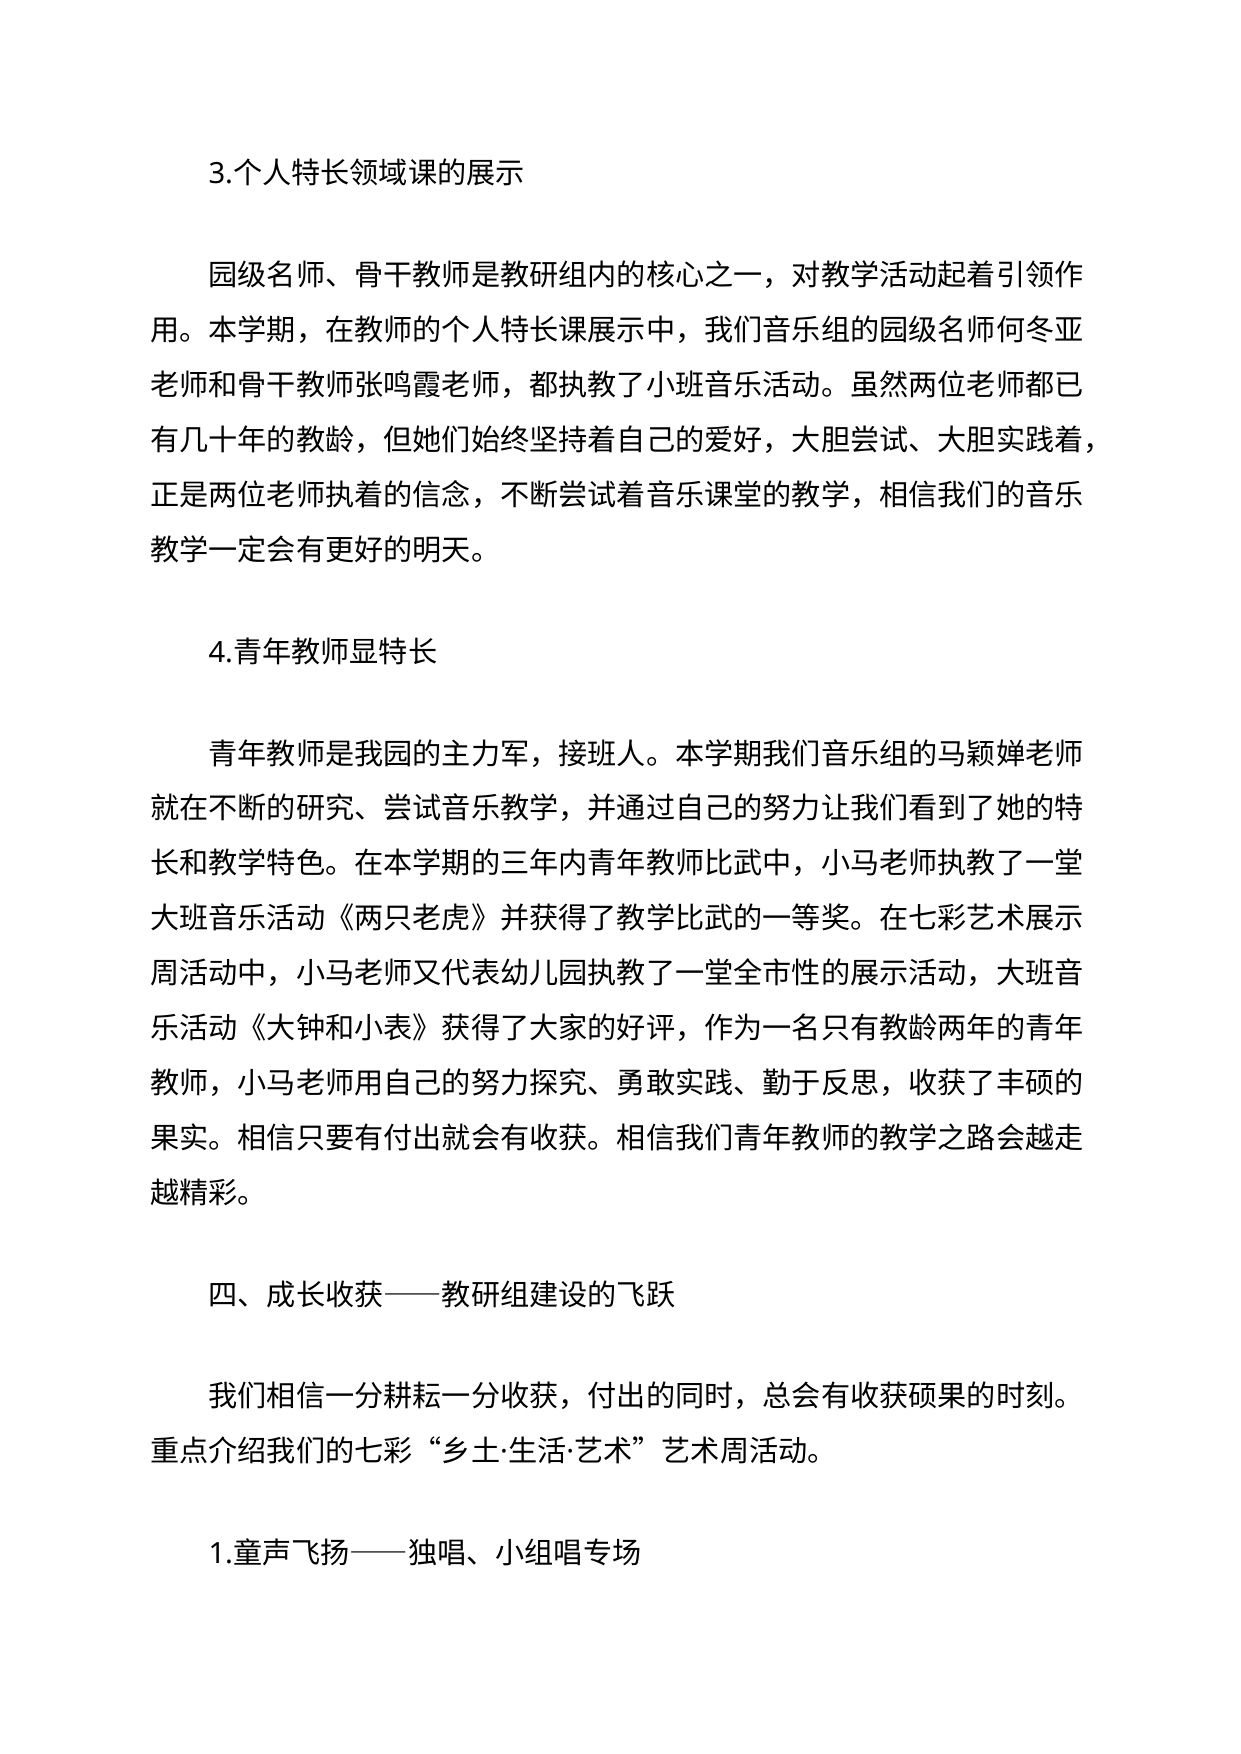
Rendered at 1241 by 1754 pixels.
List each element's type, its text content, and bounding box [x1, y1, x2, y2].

text 3.个人特长领域课的展示 [150, 150, 1090, 192]
text 4.青年教师显特长 [150, 628, 1090, 671]
text 四、成长收获——教研组建设的飞跃 [150, 1271, 1090, 1313]
text 园级名师、骨干教师是教研组内的核心之一，对教学活动起着引领作用。本学期，在教师的个人特长课展示中，我们音乐组的园级名师何冬亚老师和骨干教师张鸣霞老师，都执教了小班音乐活动。虽然两位老师都已有几十年的教龄，但她们始终坚持着自己的爱好，大胆尝试、大胆实践着，正是两位老师执着的信念，不断尝试着音乐课堂的教学，相信我们的音乐教学一定会有更好的明天。 [150, 252, 1090, 569]
text 我们相信一分耕耘一分收获，付出的同时，总会有收获硕果的时刻。重点介绍我们的七彩“乡土·生活·艺术”艺术周活动。 [150, 1373, 1090, 1470]
text 1.童声飞扬——独唱、小组唱专场 [150, 1530, 1090, 1572]
text 青年教师是我园的主力军，接班人。本学期我们音乐组的马颖婵老师就在不断的研究、尝试音乐教学，并通过自己的努力让我们看到了她的特长和教学特色。在本学期的三年内青年教师比武中，小马老师执教了一堂大班音乐活动《两只老虎》并获得了教学比武的一等奖。在七彩艺术展示周活动中，小马老师又代表幼儿园执教了一堂全市性的展示活动，大班音乐活动《大钟和小表》获得了大家的好评，作为一名只有教龄两年的青年教师，小马老师用自己的努力探究、勇敢实践、勤于反思，收获了丰硕的果实。相信只要有付出就会有收获。相信我们青年教师的教学之路会越走越精彩。 [150, 730, 1090, 1212]
